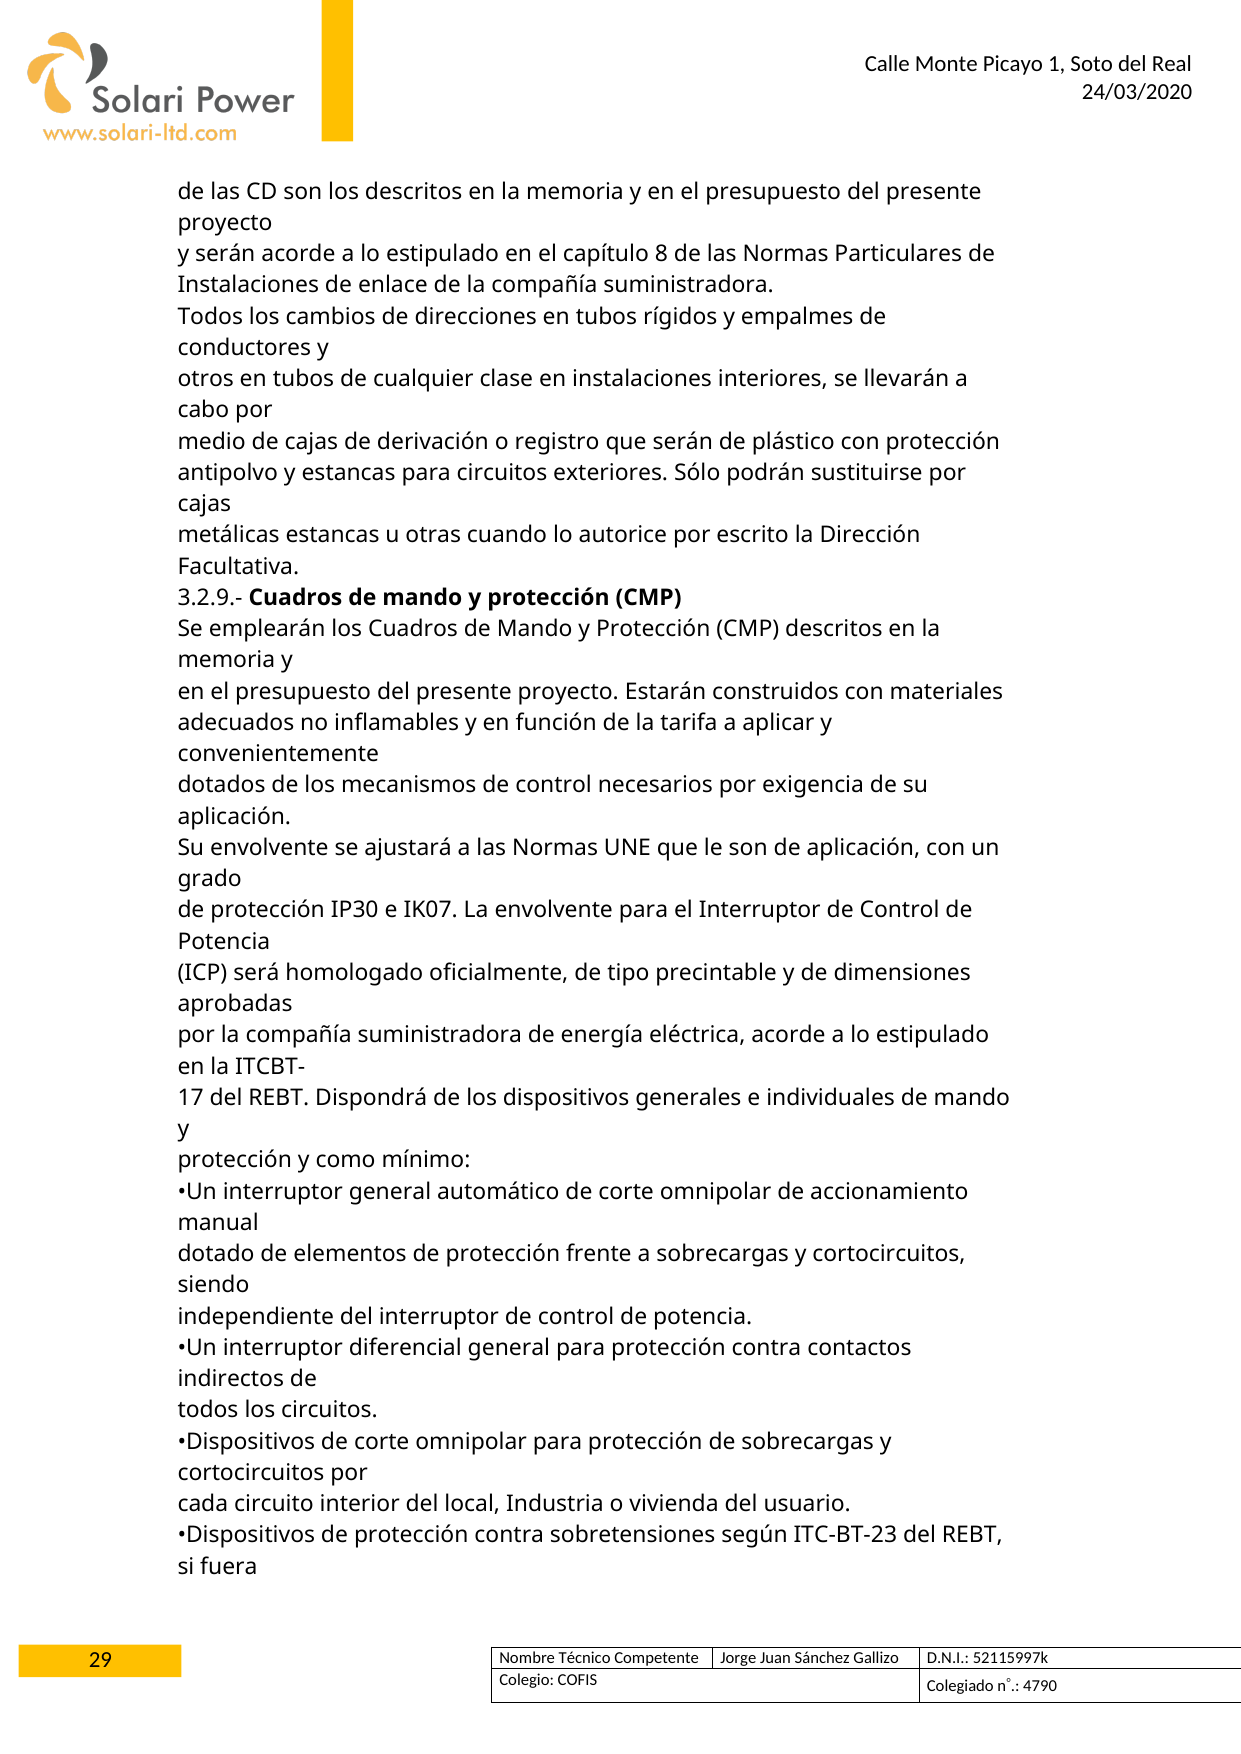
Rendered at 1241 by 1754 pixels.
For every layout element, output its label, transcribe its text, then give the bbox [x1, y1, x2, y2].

text dotado de elementos de protección frente a sobrecargas y cortocircuitos, siendo [177, 1237, 1019, 1300]
text (ICP) será homologado oficialmente, de tipo precintable y de dimensiones aprobadas [177, 956, 1019, 1018]
text adecuados no inflamables y en función de la tarifa a aplicar y convenientemente [177, 706, 1019, 768]
text otros en tubos de cualquier clase en instalaciones interiores, se llevarán a cabo por [177, 362, 1019, 425]
text Su envolvente se ajustará a las Normas UNE que le son de aplicación, con un grado [177, 831, 1019, 893]
text •Dispositivos de corte omnipolar para protección de sobrecargas y cortocircuitos por [177, 1425, 1019, 1487]
picture [26, 26, 296, 149]
text independiente del interruptor de control de potencia. [177, 1300, 1019, 1331]
text Instalaciones de enlace de la compañía suministradora. [177, 268, 1019, 300]
text en el presupuesto del presente proyecto. Estarán construidos con materiales [177, 675, 1019, 706]
text todos los circuitos. [177, 1393, 1019, 1425]
text •Un interruptor diferencial general para protección contra contactos indirectos de [177, 1331, 1019, 1393]
text y serán acorde a lo estipulado en el capítulo 8 de las Normas Particulares de [177, 237, 1019, 268]
text de las CD son los descritos en la memoria y en el presupuesto del presente proyecto [177, 175, 1019, 237]
text •Un interruptor general automático de corte omnipolar de accionamiento manual [177, 1175, 1019, 1237]
text metálicas estancas u otras cuando lo autorice por escrito la Dirección Facultativa. [177, 518, 1019, 581]
text Se emplearán los Cuadros de Mando y Protección (CMP) descritos en la memoria y [177, 612, 1019, 675]
text •Dispositivos de protección contra sobretensiones según ITC-BT-23 del REBT, si fuera [177, 1518, 1019, 1581]
text Todos los cambios de direcciones en tubos rígidos y empalmes de conductores y [177, 300, 1019, 362]
text 3.2.9.- Cuadros de mando y protección (CMP) [177, 581, 1019, 612]
text protección y como mínimo: [177, 1143, 1019, 1175]
text dotados de los mecanismos de control necesarios por exigencia de su aplicación. [177, 768, 1019, 831]
text cada circuito interior del local, Industria o vivienda del usuario. [177, 1487, 1019, 1518]
text de protección IP30 e IK07. La envolvente para el Interruptor de Control de Potencia [177, 893, 1019, 956]
text por la compañía suministradora de energía eléctrica, acorde a lo estipulado en la ITCBT- [177, 1018, 1019, 1081]
text 17 del REBT. Dispondrá de los dispositivos generales e individuales de mando y [177, 1081, 1019, 1143]
text antipolvo y estancas para circuitos exteriores. Sólo podrán sustituirse por cajas [177, 456, 1019, 518]
text medio de cajas de derivación o registro que serán de plástico con protección [177, 425, 1019, 456]
